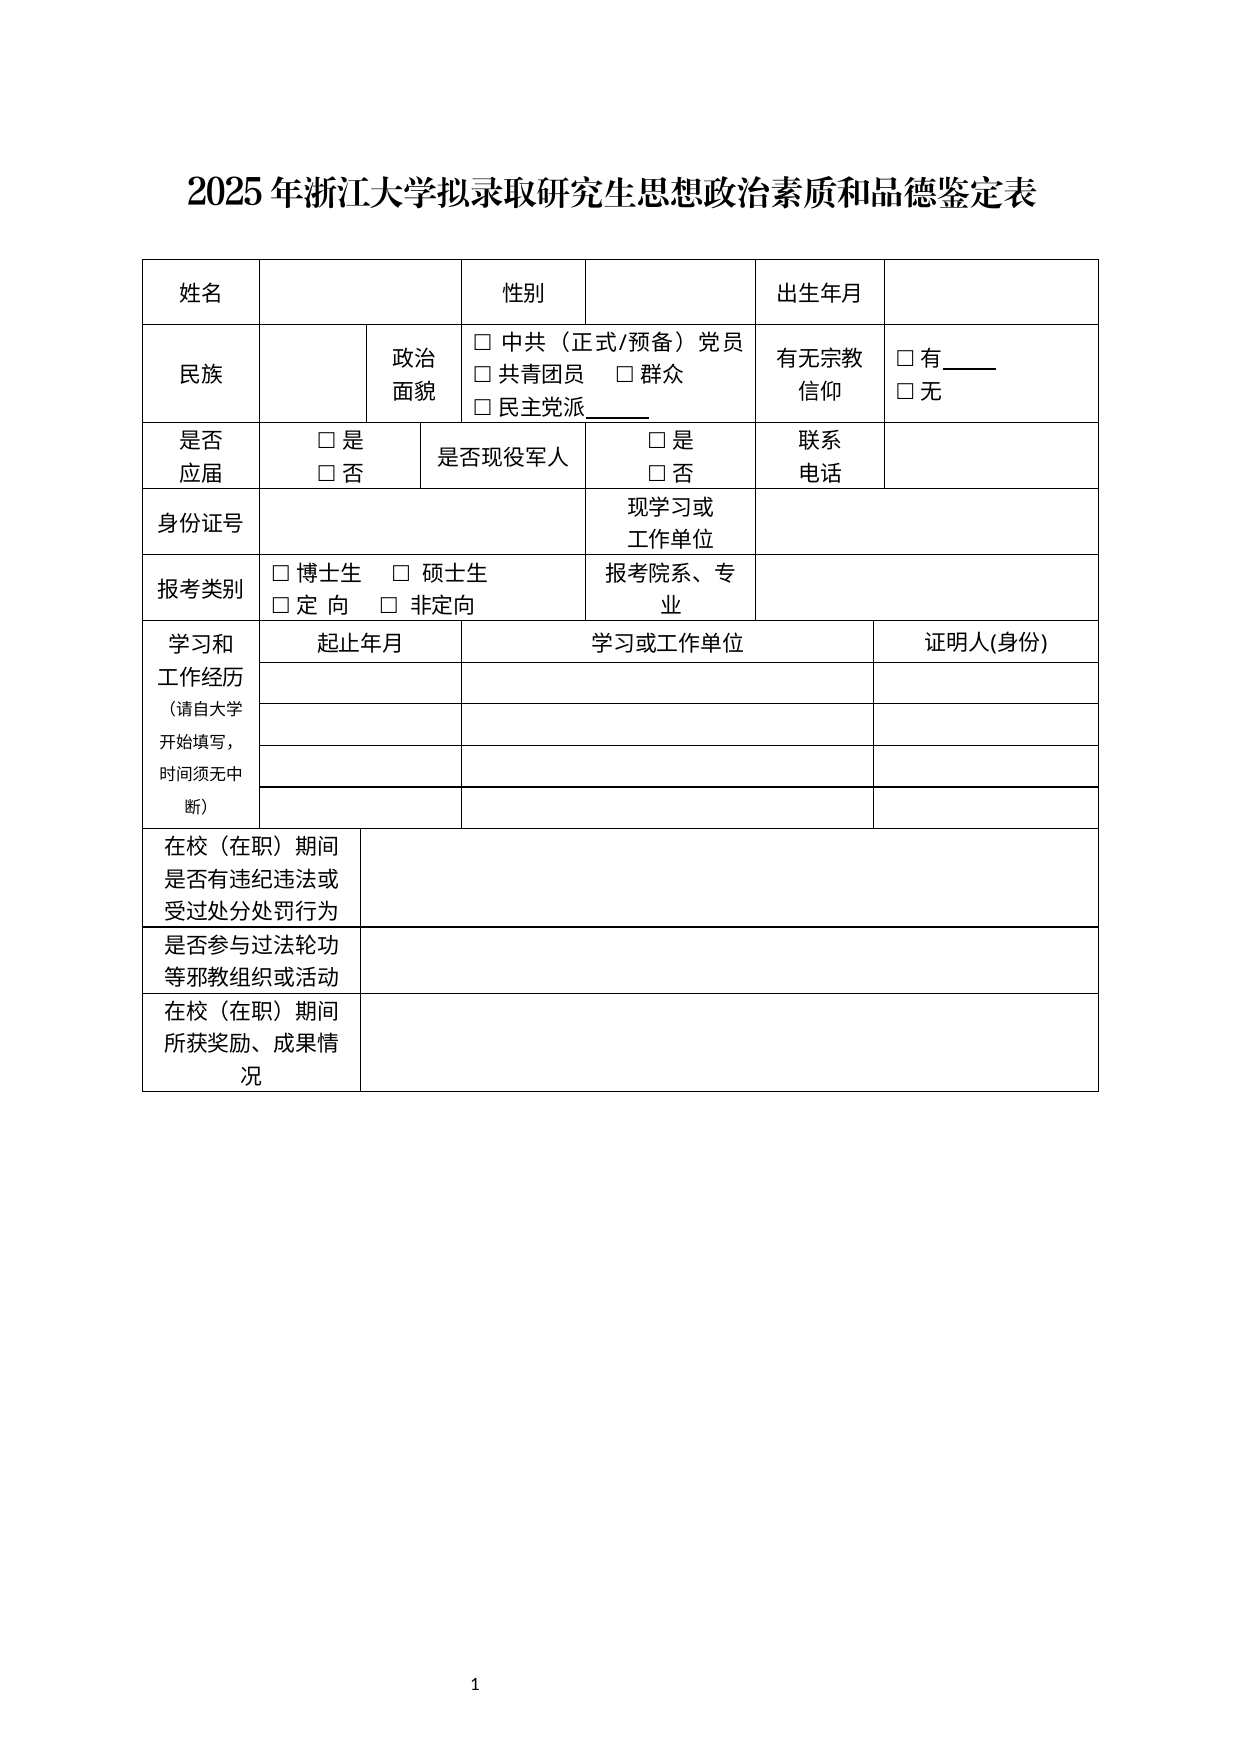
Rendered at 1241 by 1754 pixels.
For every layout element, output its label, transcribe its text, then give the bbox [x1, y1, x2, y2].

table_cell [885, 423, 1098, 488]
table_cell 是否 应届 [143, 423, 259, 488]
table_cell [361, 829, 1098, 926]
table_header 性别 [462, 260, 585, 323]
table_cell 报考类别 [143, 555, 259, 620]
table_cell 是否参与过法轮功 等邪教组织或活动 [143, 928, 360, 992]
table_cell 报考院系、专业 [586, 555, 755, 620]
table_cell 在校（在职）期间是否有违纪违法或受过处分处罚行为 [143, 829, 360, 926]
table_header [260, 260, 461, 323]
table_cell [756, 489, 1098, 554]
table_cell [260, 704, 461, 745]
table_cell 是 否 [586, 423, 755, 488]
table_cell 学习或工作单位 [462, 621, 873, 662]
table_cell 有无宗教信仰 [756, 325, 884, 422]
table_cell [260, 788, 461, 828]
table_cell 起止年月 [260, 621, 461, 662]
table_cell 民族 [143, 325, 259, 422]
table_cell [462, 663, 873, 703]
table_cell [462, 704, 873, 745]
table_cell [260, 746, 461, 786]
table_cell [260, 489, 585, 554]
table_cell [756, 555, 1098, 620]
table_cell [874, 788, 1098, 828]
table_cell 学习和 工作经历 （请自大学开始填写，时间须无中断） [143, 621, 259, 828]
table_header [885, 260, 1098, 323]
table_cell [260, 663, 461, 703]
table_header [586, 260, 755, 323]
table_header 姓名 [143, 260, 259, 323]
table_cell 政治 面貌 [367, 325, 461, 422]
table_cell 是 否 [260, 423, 420, 488]
table_cell 身份证号 [143, 489, 259, 554]
table_cell [462, 788, 873, 828]
table_cell 现学习或 工作单位 [586, 489, 755, 554]
table_cell [874, 704, 1098, 745]
table_header 出生年月 [756, 260, 884, 323]
table_cell 博士生 硕士生 定 向 非定向 [260, 555, 585, 620]
table_cell [361, 928, 1098, 992]
table_cell [874, 746, 1098, 786]
table_cell 联系 电话 [756, 423, 884, 488]
table_cell 证明人(身份) [874, 621, 1098, 662]
text 2025年浙江大学拟录取研究生思想政治素质和品德鉴定表 [187, 162, 1053, 227]
table_cell [874, 663, 1098, 703]
table_cell [260, 325, 366, 422]
table_cell 是否现役军人 [421, 423, 585, 488]
table_cell [361, 994, 1098, 1091]
table_cell 在校（在职）期间 所获奖励、成果情况 [143, 994, 360, 1091]
table_cell 有 无 [885, 325, 1098, 422]
table_cell 中共（正式/预备）党员 共青团员 群众 民主党派 [462, 325, 755, 422]
table_cell [462, 746, 873, 786]
